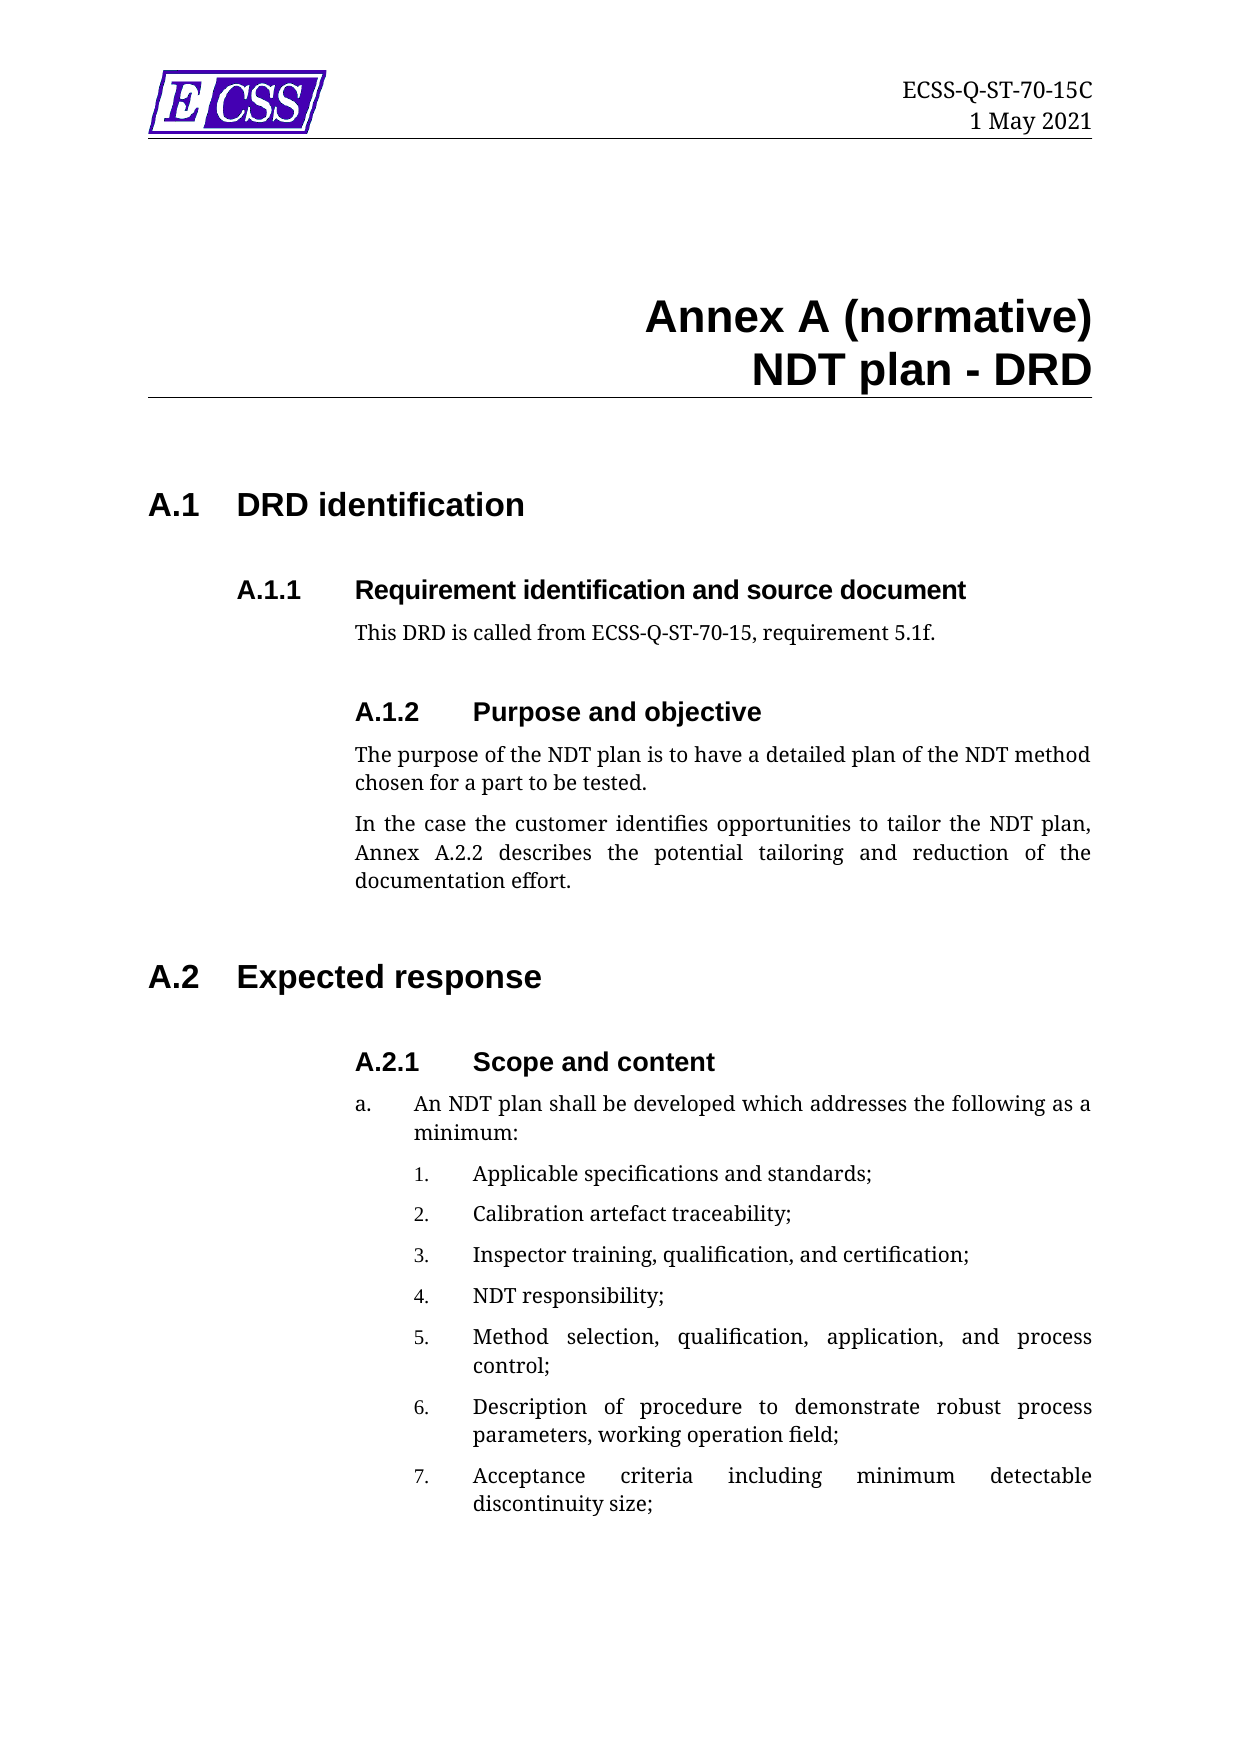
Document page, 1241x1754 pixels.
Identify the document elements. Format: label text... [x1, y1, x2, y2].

text (normative) NDT plan - DRD [148, 289, 1092, 397]
text Applicable specifications and standards; [413, 1159, 1092, 1187]
text Description of procedure to demonstrate robust process parameters, working operation field; [413, 1392, 1092, 1449]
text The purpose of the NDT plan is to have a detailed plan of the NDT method chosen for a part to be tested. [354, 740, 1092, 797]
list An NDT plan shall be developed which addresses the following as a minimum: [354, 1089, 1092, 1146]
text DRD identification [148, 486, 1092, 524]
text Calibration artefact traceability; [413, 1199, 1092, 1228]
text Method selection, qualification, application, and process control; [413, 1322, 1092, 1379]
text Acceptance criteria including minimum detectable discontinuity size; [413, 1461, 1092, 1518]
text Purpose and objective [354, 696, 1092, 727]
text Requirement identification and source document [236, 574, 1093, 605]
text NDT responsibility; [413, 1281, 1092, 1310]
text Scope and content [354, 1046, 1092, 1077]
text In the case the customer identifies opportunities to tailor the NDT plan, Annex A.2.2 describes the potential tailoring and reduction of the documentation effort. [354, 809, 1092, 894]
text This DRD is called from ECSS-Q-ST-70-15, requirement 5.1f. [354, 618, 1092, 646]
picture [148, 70, 327, 134]
text Expected response [148, 957, 1092, 996]
text Inspector training, qualification, and certification; [413, 1241, 1092, 1269]
